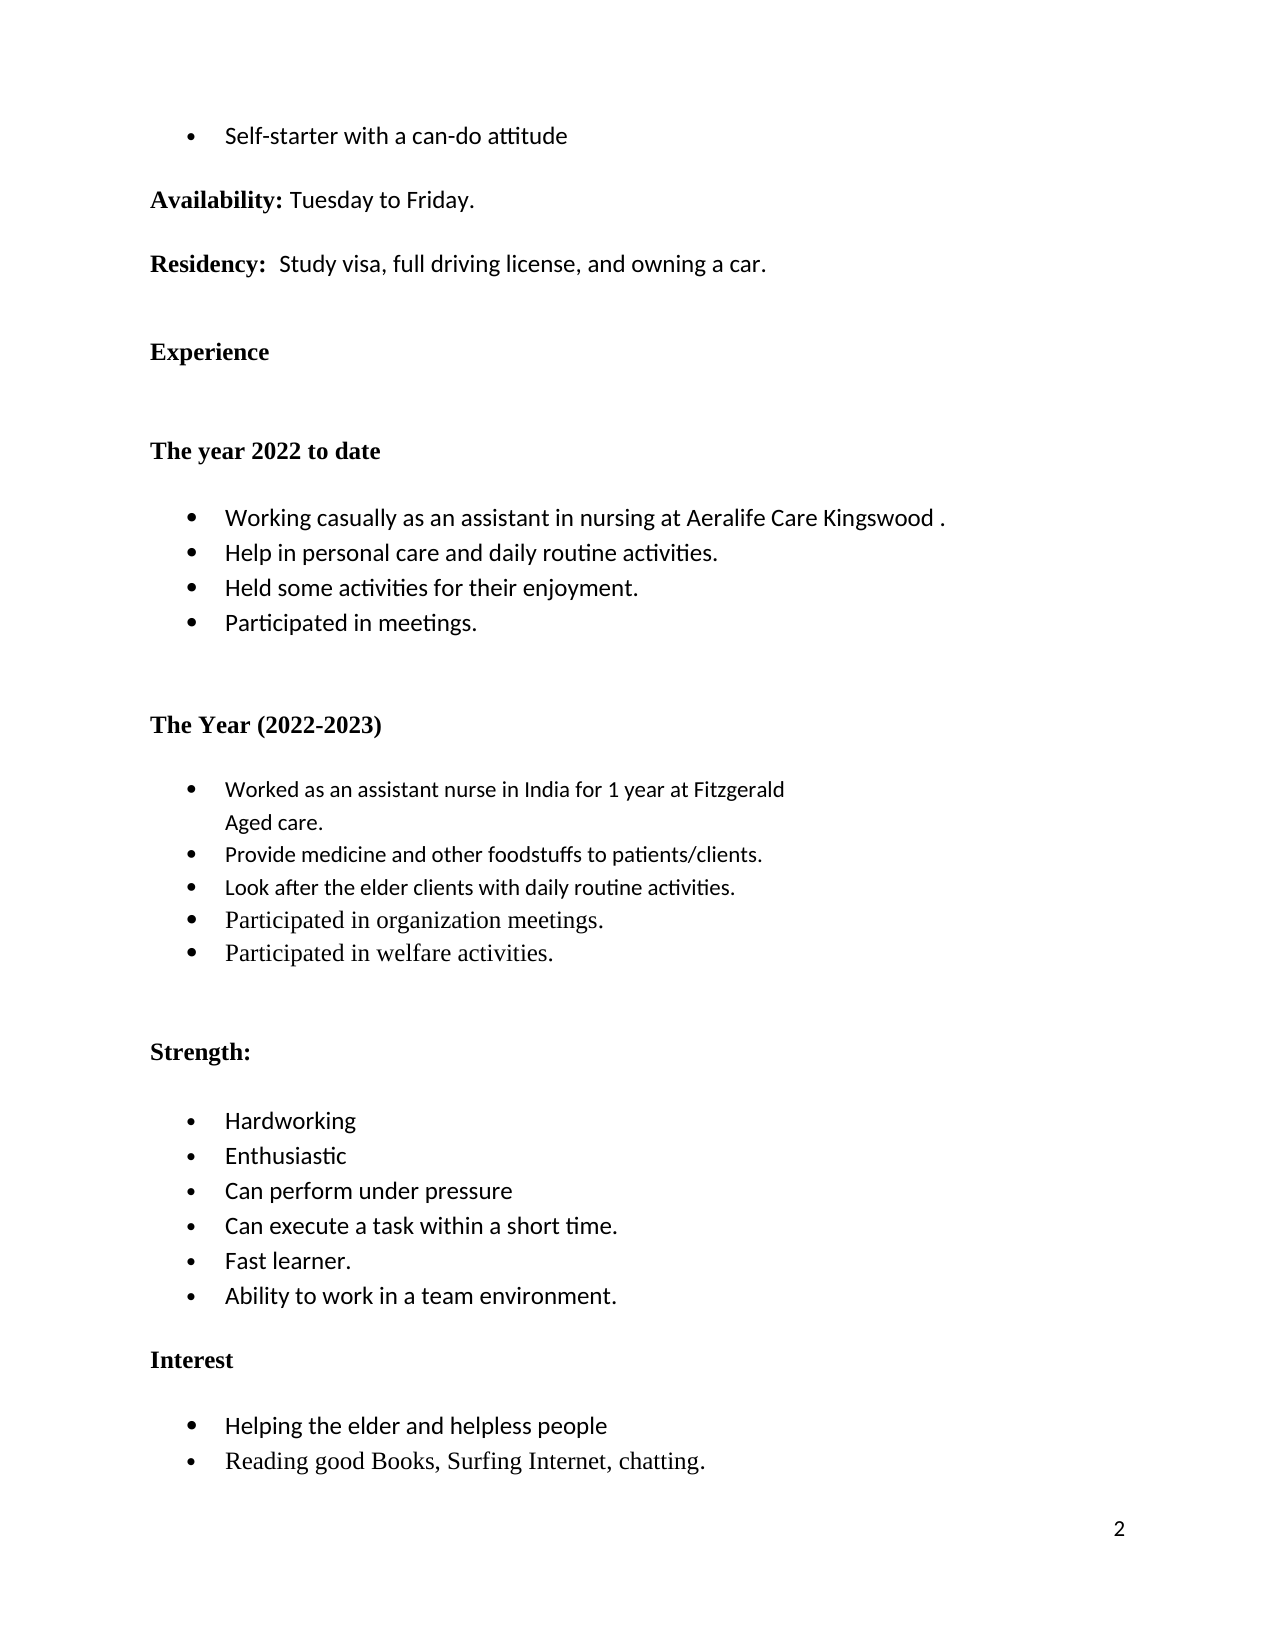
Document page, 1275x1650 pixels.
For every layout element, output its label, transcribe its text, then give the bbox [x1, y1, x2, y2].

list Ability to work in a team environment. [187, 1281, 1125, 1311]
list Helping the elder and helpless people [187, 1410, 1125, 1440]
text The Year (2022-2023) [150, 710, 1125, 739]
list Participated in organization meetings. [187, 905, 1125, 934]
text Aged care. [225, 808, 1125, 836]
list Reading good Books, Surfing Internet, chatting. [187, 1445, 1125, 1475]
list Hardworking [187, 1106, 1125, 1136]
list Worked as an assistant nurse in India for 1 year at Fitzgerald [187, 776, 1125, 803]
list Provide medicine and other foodstuffs to patients/clients. [187, 840, 1125, 868]
list Can perform under pressure [187, 1176, 1125, 1206]
list Can execute a task within a short time. [187, 1211, 1125, 1241]
text Availability: Tuesday to Friday. [150, 184, 1125, 215]
list Working casually as an assistant in nursing at Aeralife Care Kingswood . [187, 502, 1125, 533]
text Experience [150, 337, 1125, 366]
text Interest [150, 1345, 1125, 1373]
list Help in personal care and daily routine activities. [187, 537, 1125, 568]
list Fast learner. [187, 1246, 1125, 1276]
text Strength: [150, 1037, 1125, 1066]
list Participated in welfare activities. [187, 938, 1125, 967]
list Enthusiastic [187, 1141, 1125, 1171]
text Residency: Study visa, full driving license, and owning a car. [150, 248, 1125, 279]
list Look after the elder clients with daily routine activities. [187, 872, 1125, 901]
text The year 2022 to date [150, 436, 1125, 465]
list Held some activities for their enjoyment. [187, 572, 1125, 603]
list Self-starter with a can-do attitude [187, 120, 1125, 151]
list Participated in meetings. [187, 607, 1125, 638]
